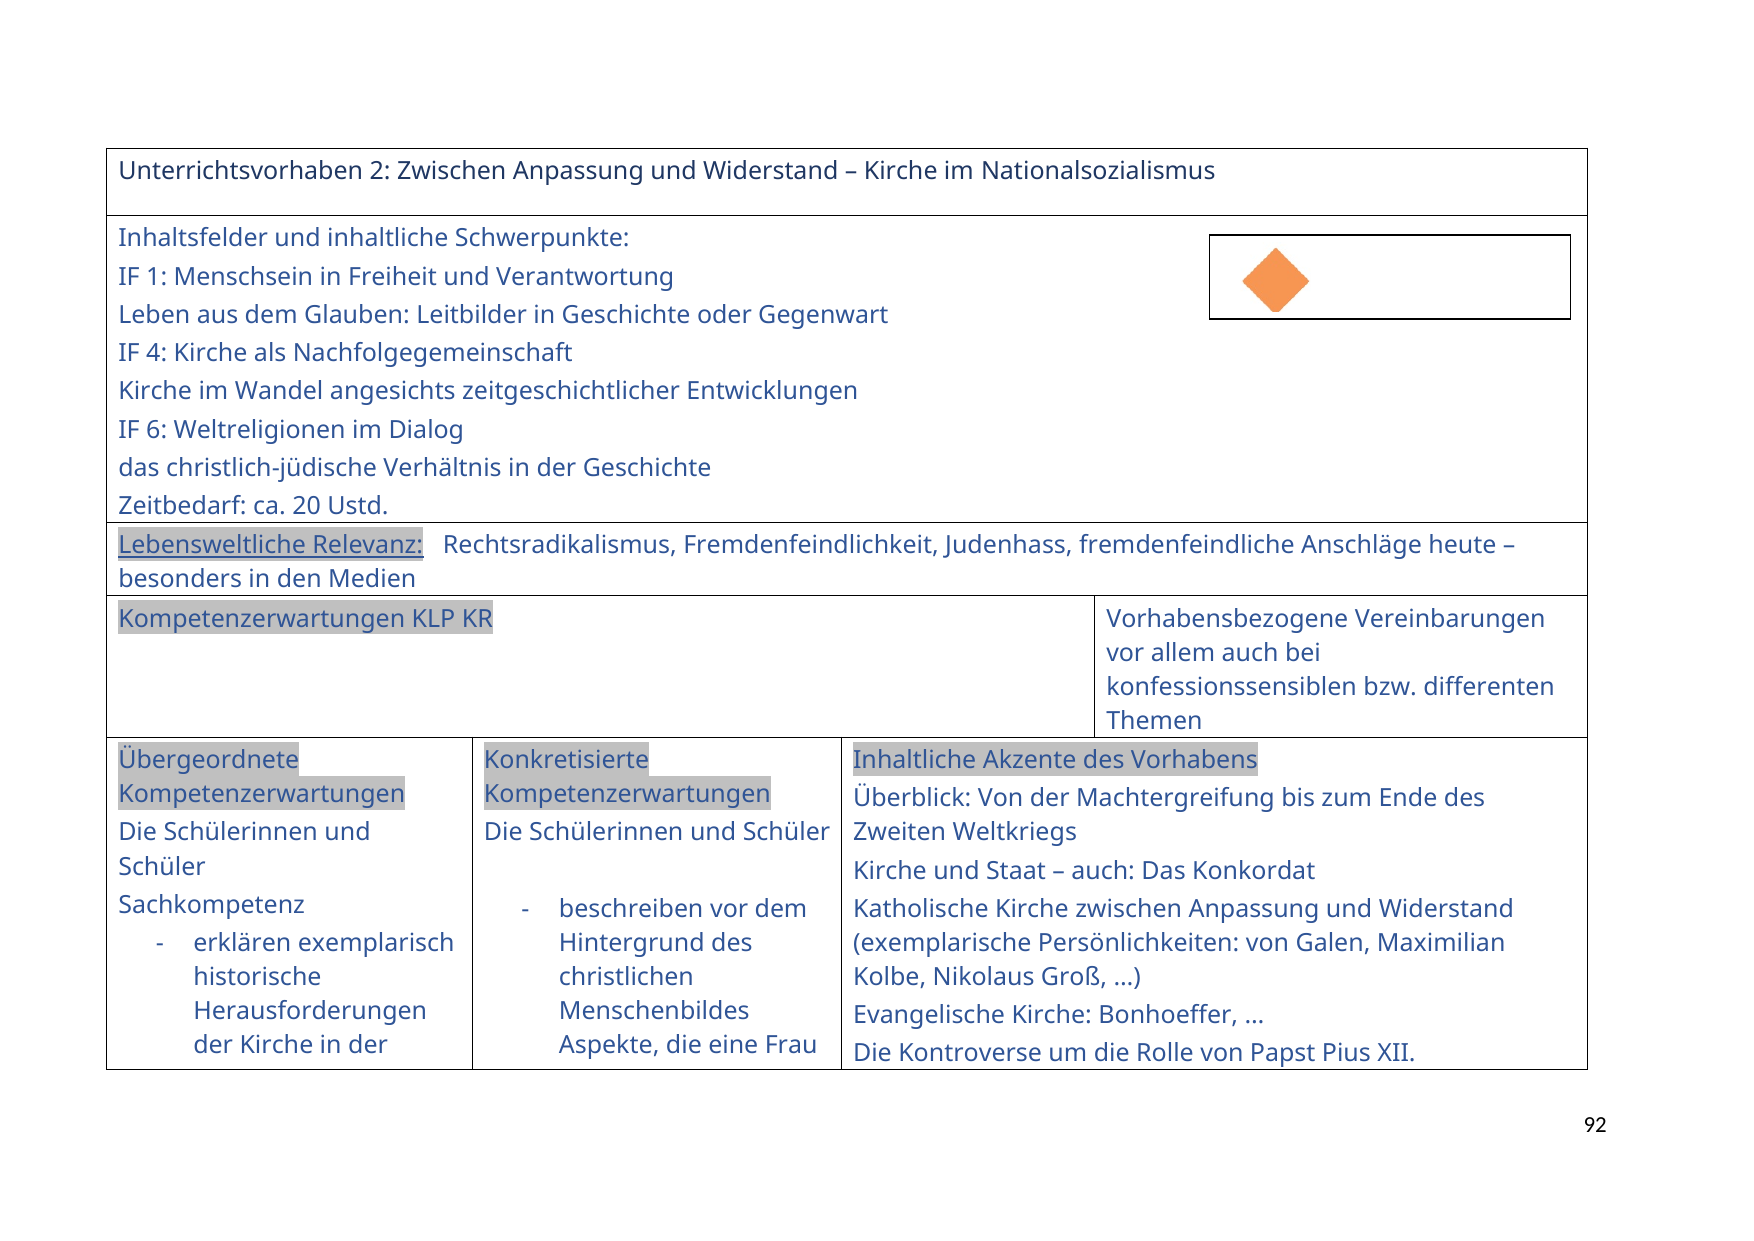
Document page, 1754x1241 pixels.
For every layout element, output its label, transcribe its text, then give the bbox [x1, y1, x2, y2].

table_cell Vorhabensbezogene Vereinbarungen vor allem auch bei konfessionssensiblen bzw. differenten Themen [1095, 596, 1587, 737]
table_cell Lebensweltliche Relevanz: Rechtsradikalismus, Fremdenfeindlichkeit, Judenhass, fremdenfeindliche Anschläge heute – besonders in den Medien [107, 523, 1587, 595]
table_header Unterrichtsvorhaben 2: Zwischen Anpassung und Widerstand – Kirche im Nationalsozialismus [107, 149, 1587, 215]
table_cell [107, 738, 472, 1069]
picture [1240, 242, 1311, 312]
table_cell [842, 738, 1587, 1069]
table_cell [473, 738, 841, 1069]
table_cell Inhaltsfelder und inhaltliche Schwerpunkte: IF 1: Menschsein in Freiheit und Verantwortung Leben aus dem Glauben: Leitbilder in Geschichte oder Gegenwart IF 4: Kirche als Nachfolgegemeinschaft Kirche im Wandel angesichts zeitgeschichtlicher Entwicklungen IF 6: Weltreligionen im Dialog das christlich-jüdische Verhältnis in der Geschichte Zeitbedarf: ca. 20 Ustd. [107, 216, 1587, 522]
table_cell Kompetenzerwartungen KLP KR [107, 596, 1094, 737]
